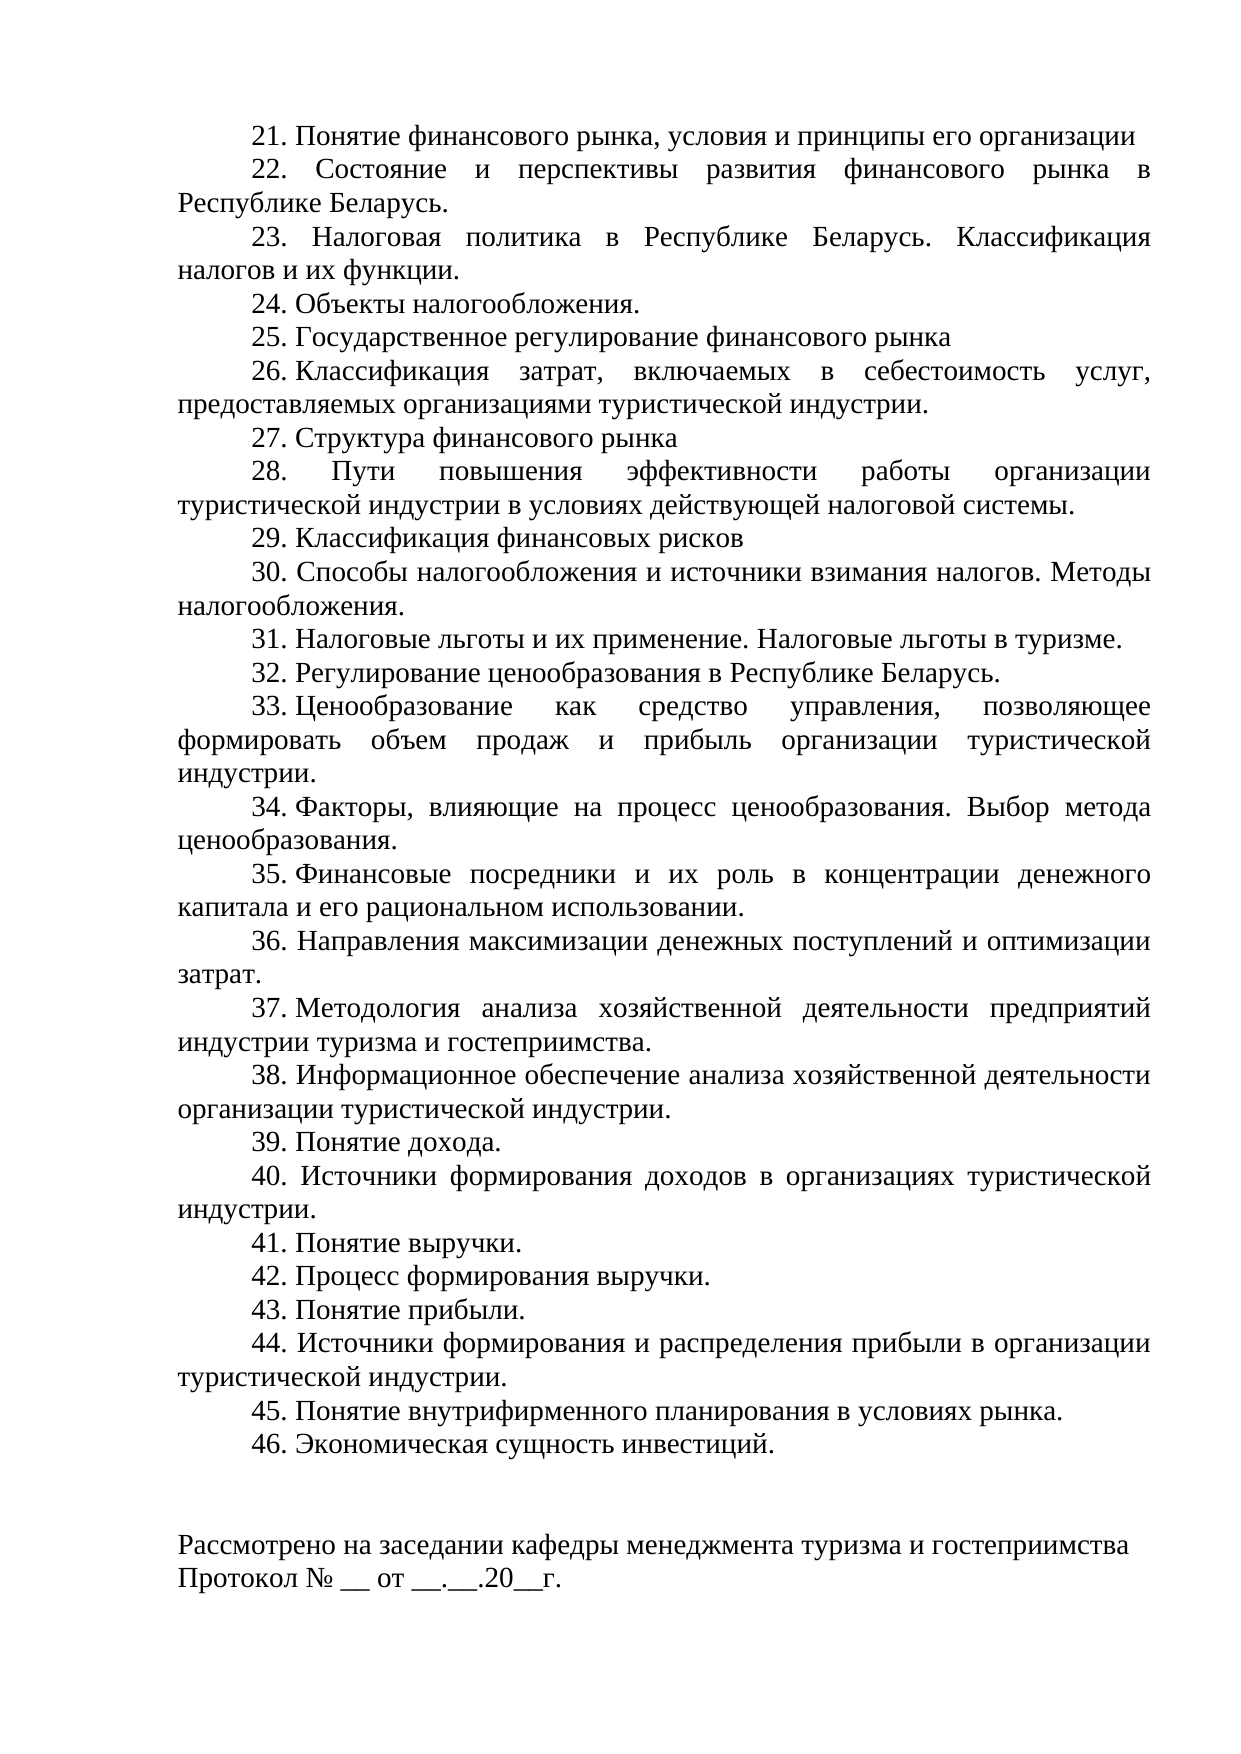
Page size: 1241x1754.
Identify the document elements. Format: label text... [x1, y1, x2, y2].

text 44. Источники формирования и распределения прибыли в организации туристической индустрии. [177, 1326, 1152, 1393]
text Рассмотрено на заседании кафедры менеджмента туризма и гостеприимства [177, 1527, 1152, 1560]
text 23. Налоговая политика в Республике Беларусь. Классификация налогов и их функции. [177, 219, 1152, 286]
text 21. Понятие финансового рынка, условия и принципы его организации [177, 118, 1152, 152]
text 39. Понятие дохода. [177, 1124, 1152, 1158]
text 26. Классификация затрат, включаемых в себестоимость услуг, предоставляемых организациями туристической индустрии. [177, 353, 1152, 420]
text 42. Процесс формирования выручки. [177, 1258, 1152, 1292]
text 41. Понятие выручки. [177, 1225, 1152, 1258]
text 46. Экономическая сущность инвестиций. [177, 1426, 1152, 1460]
text 30. Способы налогообложения и источники взимания налогов. Методы налогообложения. [177, 554, 1152, 621]
text Протокол № __ от __.__.20__г. [177, 1560, 1152, 1594]
text 22. Состояние и перспективы развития финансового рынка в Республике Беларусь. [177, 152, 1152, 219]
text 38. Информационное обеспечение анализа хозяйственной деятельности организации туристической индустрии. [177, 1057, 1152, 1124]
text 43. Понятие прибыли. [177, 1292, 1152, 1326]
text 40. Источники формирования доходов в организациях туристической индустрии. [177, 1158, 1152, 1225]
text 33. Ценообразование как средство управления, позволяющее формировать объем продаж и прибыль организации туристической индустрии. [177, 688, 1152, 789]
text 45. Понятие внутрифирменного планирования в условиях рынка. [177, 1393, 1152, 1426]
text 24. Объекты налогообложения. [177, 286, 1152, 319]
text 36. Направления максимизации денежных поступлений и оптимизации затрат. [177, 923, 1152, 990]
text 25. Государственное регулирование финансового рынка [177, 319, 1152, 353]
text 28. Пути повышения эффективности работы организации туристической индустрии в условиях действующей налоговой системы. [177, 453, 1152, 521]
text 34. Факторы, влияющие на процесс ценообразования. Выбор метода ценообразования. [177, 789, 1152, 856]
text 27. Структура финансового рынка [177, 420, 1152, 453]
text 31. Налоговые льготы и их применение. Налоговые льготы в туризме. [177, 621, 1152, 655]
text 35. Финансовые посредники и их роль в концентрации денежного капитала и его рациональном использовании. [177, 856, 1152, 923]
text 29. Классификация финансовых рисков [177, 521, 1152, 554]
text 37. Методология анализа хозяйственной деятельности предприятий индустрии туризма и гостеприимства. [177, 990, 1152, 1057]
text 32. Регулирование ценообразования в Республике Беларусь. [177, 655, 1152, 688]
